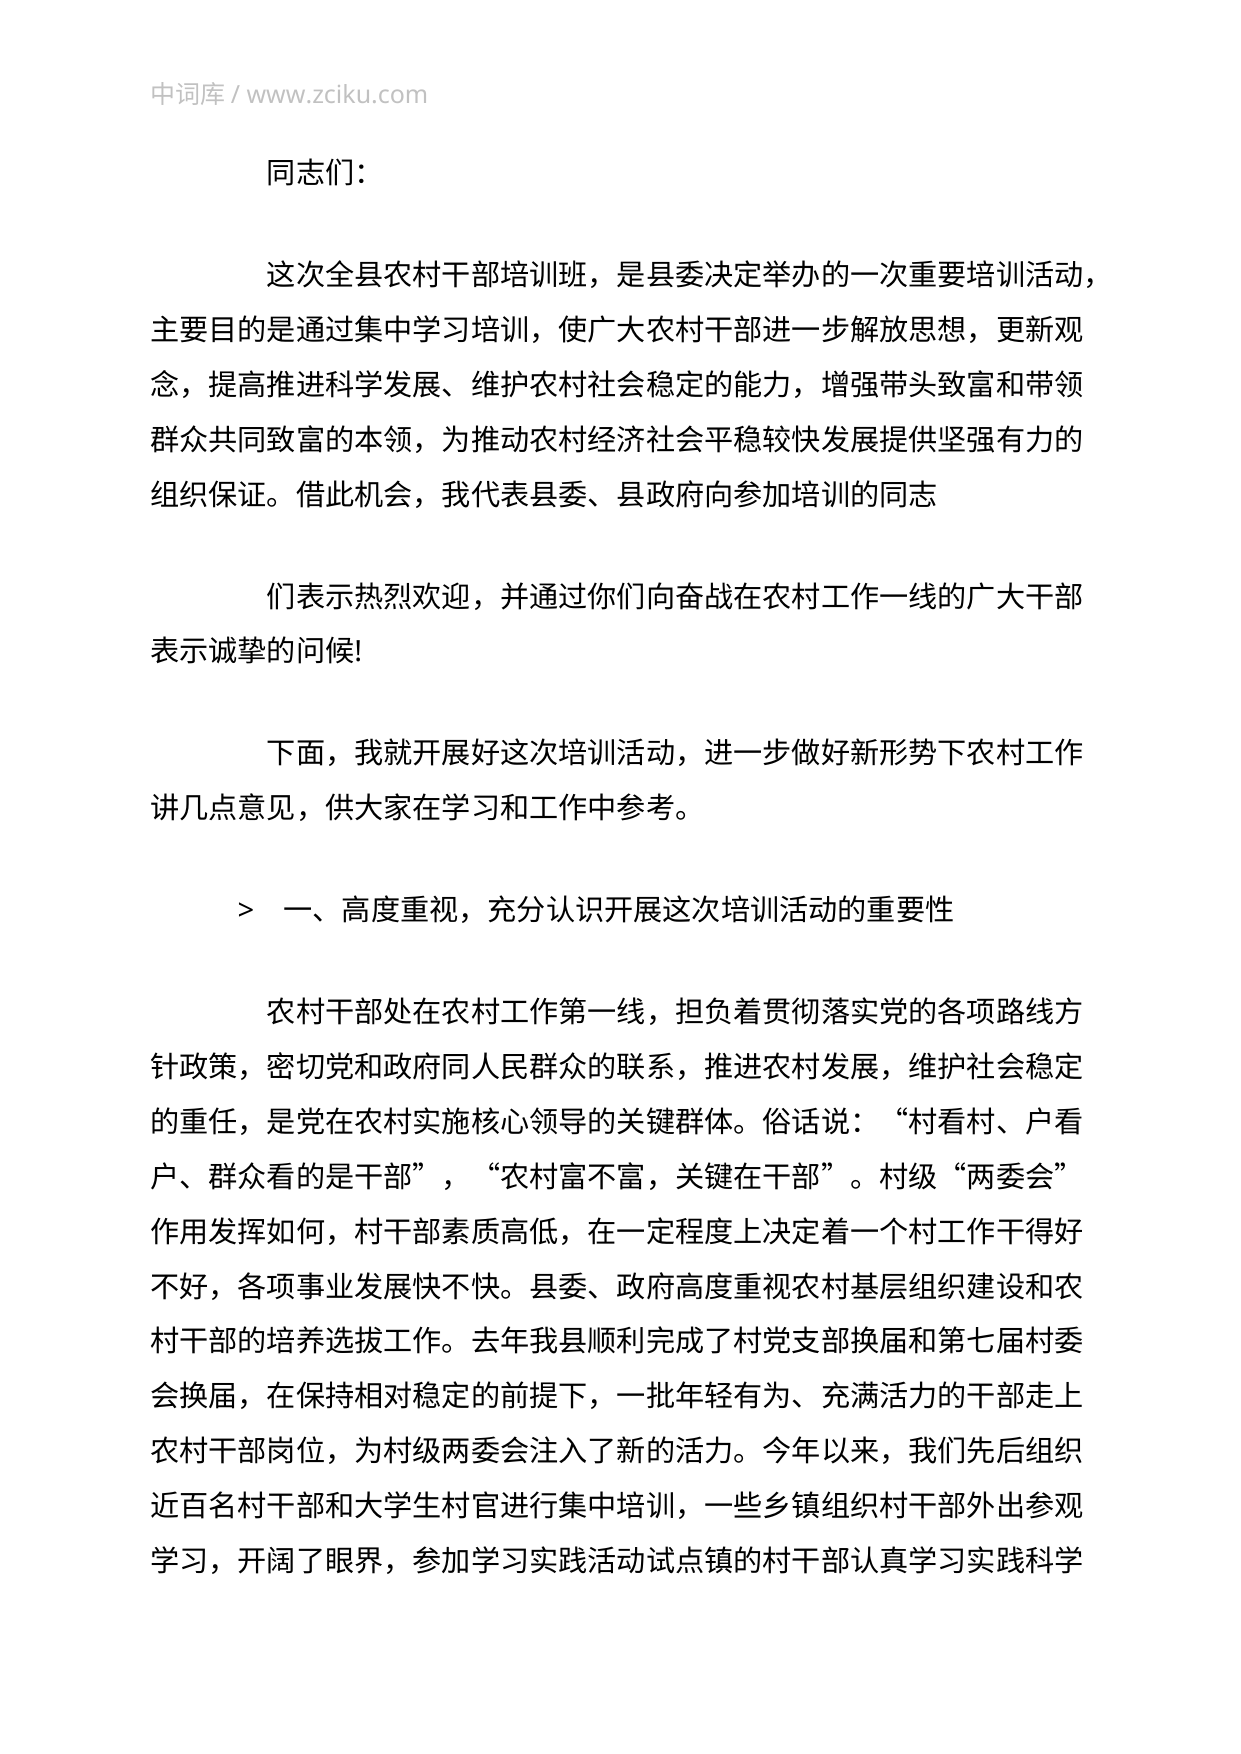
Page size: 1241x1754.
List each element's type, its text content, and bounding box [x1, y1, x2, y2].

text 们表示热烈欢迎，并通过你们向奋战在农村工作一线的广大干部表示诚挚的问候! [150, 573, 1090, 670]
text 同志们： [150, 150, 1090, 192]
text 下面，我就开展好这次培训活动，进一步做好新形势下农村工作讲几点意见，供大家在学习和工作中参考。 [150, 730, 1090, 827]
text > 一、高度重视，充分认识开展这次培训活动的重要性 [150, 887, 1090, 929]
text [150, 989, 1090, 1580]
text 这次全县农村干部培训班，是县委决定举办的一次重要培训活动，主要目的是通过集中学习培训，使广大农村干部进一步解放思想，更新观念，提高推进科学发展、维护农村社会稳定的能力，增强带头致富和带领群众共同致富的本领，为推动农村经济社会平稳较快发展提供坚强有力的组织保证。借此机会，我代表县委、县政府向参加培训的同志 [150, 252, 1090, 514]
